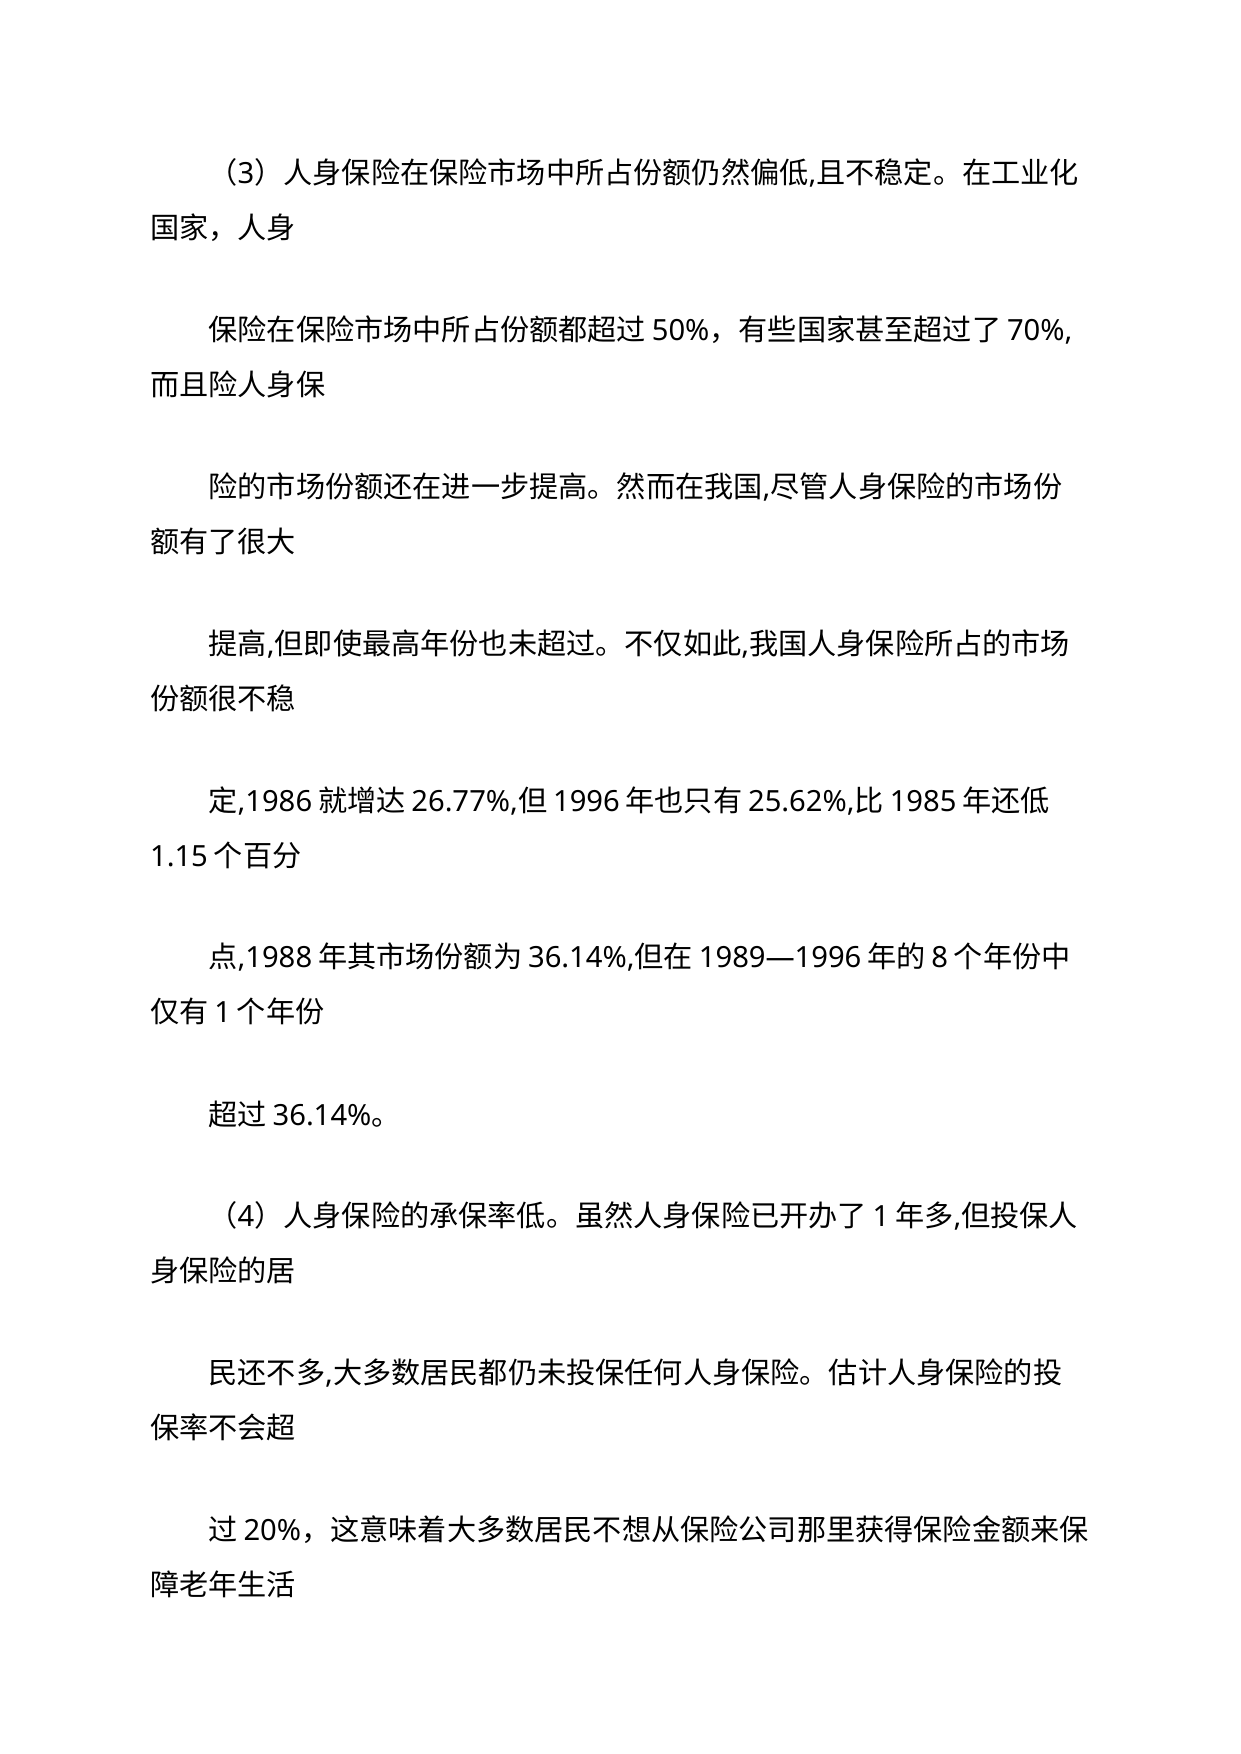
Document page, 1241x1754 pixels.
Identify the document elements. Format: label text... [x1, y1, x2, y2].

text 民还不多,大多数居民都仍未投保任何人身保险。估计人身保险的投保率不会超 [150, 1350, 1090, 1447]
text 保险在保险市场中所占份额都超过50%，有些国家甚至超过了70%,而且险人身保 [150, 307, 1090, 404]
text 点,1988年其市场份额为36.14%,但在1989—1996年的8个年份中仅有1个年份 [150, 934, 1090, 1031]
text 定,1986就增达26.77%,但1996年也只有25.62%,比1985年还低1.15个百分 [150, 777, 1090, 874]
text 提高,但即使最高年份也未超过。不仅如此,我国人身保险所占的市场份额很不稳 [150, 620, 1090, 718]
text （4）人身保险的承保率低。虽然人身保险已开办了1年多,但投保人身保险的居 [150, 1193, 1090, 1290]
text 超过36.14%。 [150, 1091, 1090, 1133]
text 过20%，这意味着大多数居民不想从保险公司那里获得保险金额来保障老年生活 [150, 1507, 1090, 1604]
text （3）人身保险在保险市场中所占份额仍然偏低,且不稳定。在工业化国家，人身 [150, 150, 1090, 247]
text 险的市场份额还在进一步提高。然而在我国,尽管人身保险的市场份额有了很大 [150, 463, 1090, 561]
